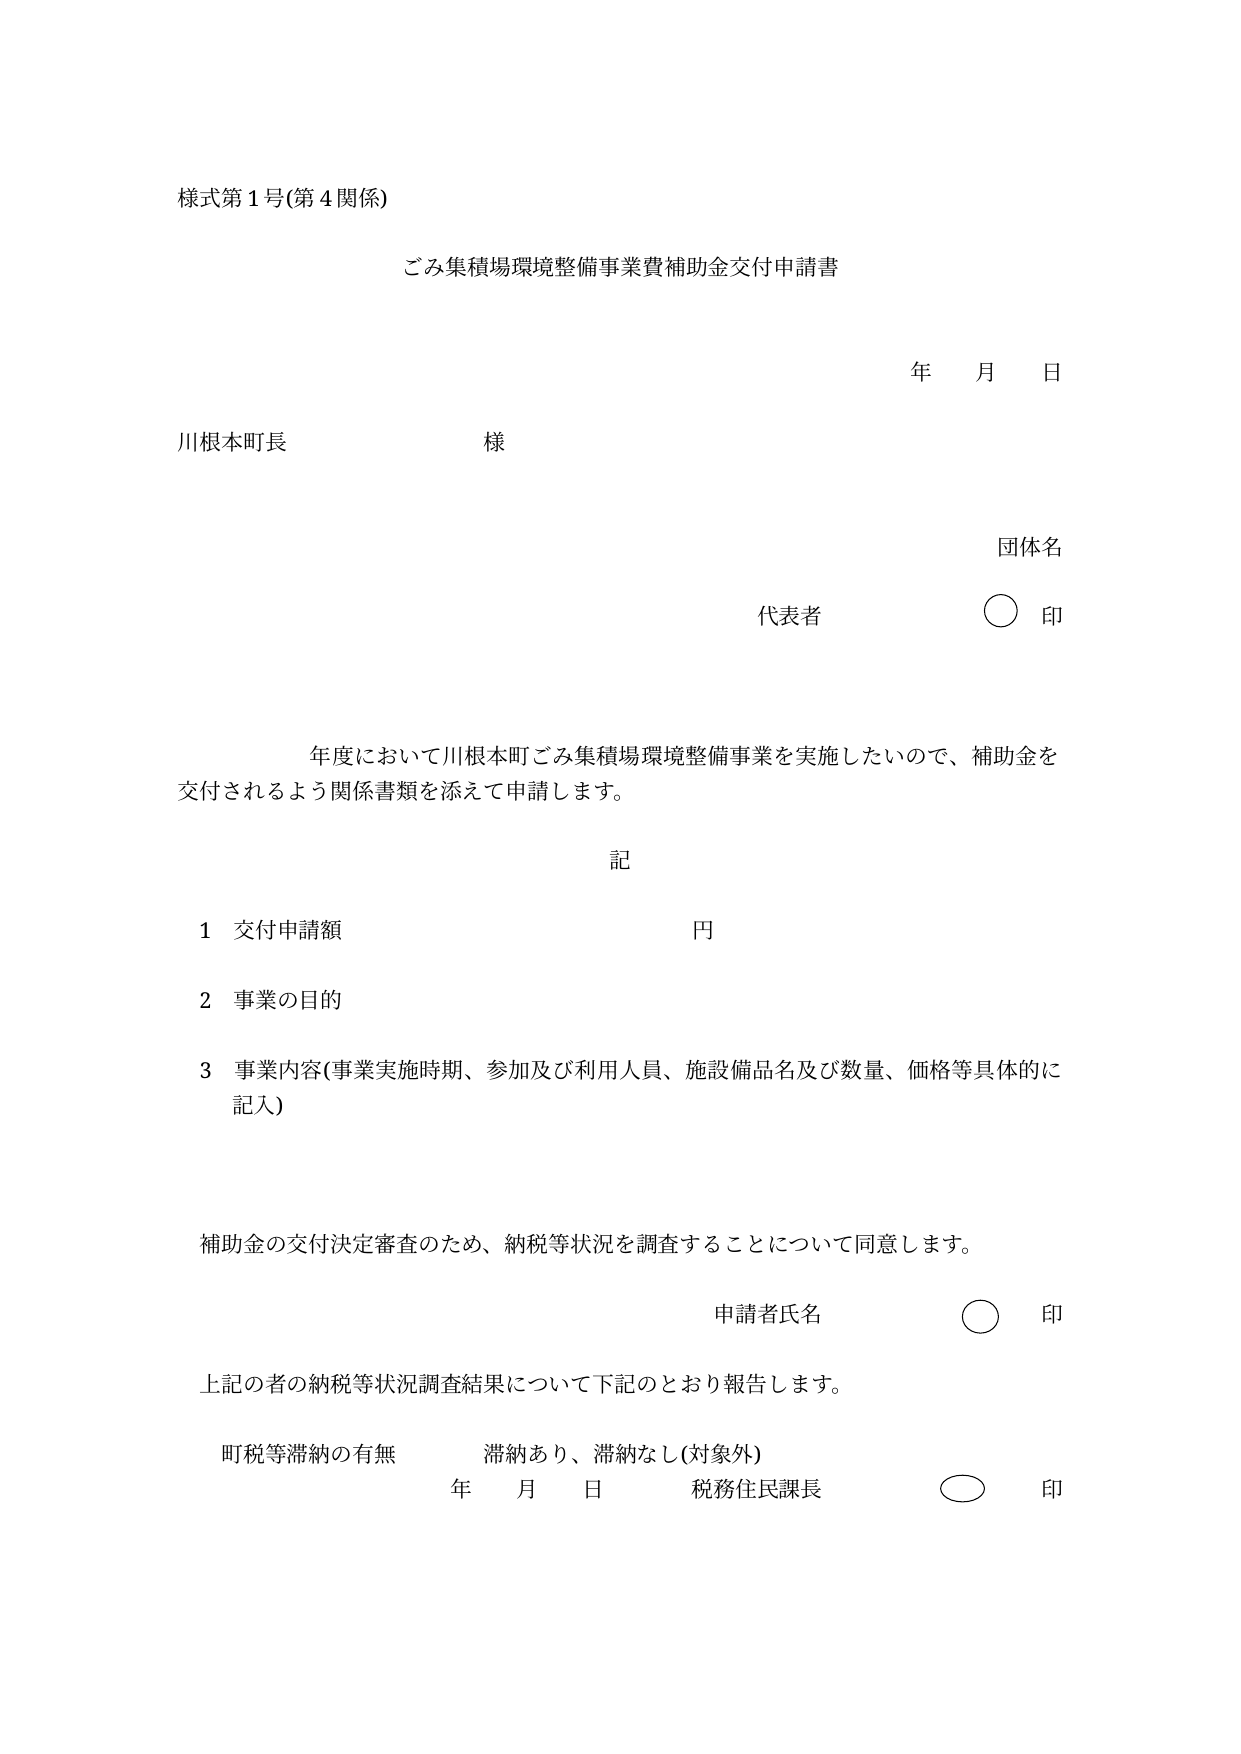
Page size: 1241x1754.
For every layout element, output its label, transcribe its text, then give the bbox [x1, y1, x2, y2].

text 補助金の交付決定審査のため、納税等状況を調査することについて同意します。 [177, 1226, 1063, 1261]
text 川根本町長 様 [177, 423, 1063, 458]
text 年度において川根本町ごみ集積場環境整備事業を実施したいので、補助金を交付されるよう関係書類を添えて申請します。 [177, 737, 1063, 807]
text 様式第1号(第4関係) [177, 179, 1063, 214]
text 記 [177, 842, 1063, 877]
text 代表者 印 [177, 598, 1063, 633]
text 年 月 日 [177, 353, 1063, 388]
text 2 事業の目的 [177, 982, 1063, 1017]
text 町税等滞納の有無 滞納あり、滞納なし(対象外) [177, 1435, 1063, 1470]
text 申請者氏名 印 [177, 1296, 1063, 1331]
text 1 交付申請額 円 [177, 912, 1063, 947]
text 団体名 [177, 528, 1063, 563]
text ごみ集積場環境整備事業費補助金交付申請書 [177, 249, 1063, 284]
text 上記の者の納税等状況調査結果について下記のとおり報告します。 [177, 1366, 1063, 1400]
text 年 月 日 税務住民課長 印 [177, 1470, 1063, 1505]
text 3 事業内容(事業実施時期、参加及び利用人員、施設備品名及び数量、価格等具体的に記入) [177, 1051, 1063, 1121]
